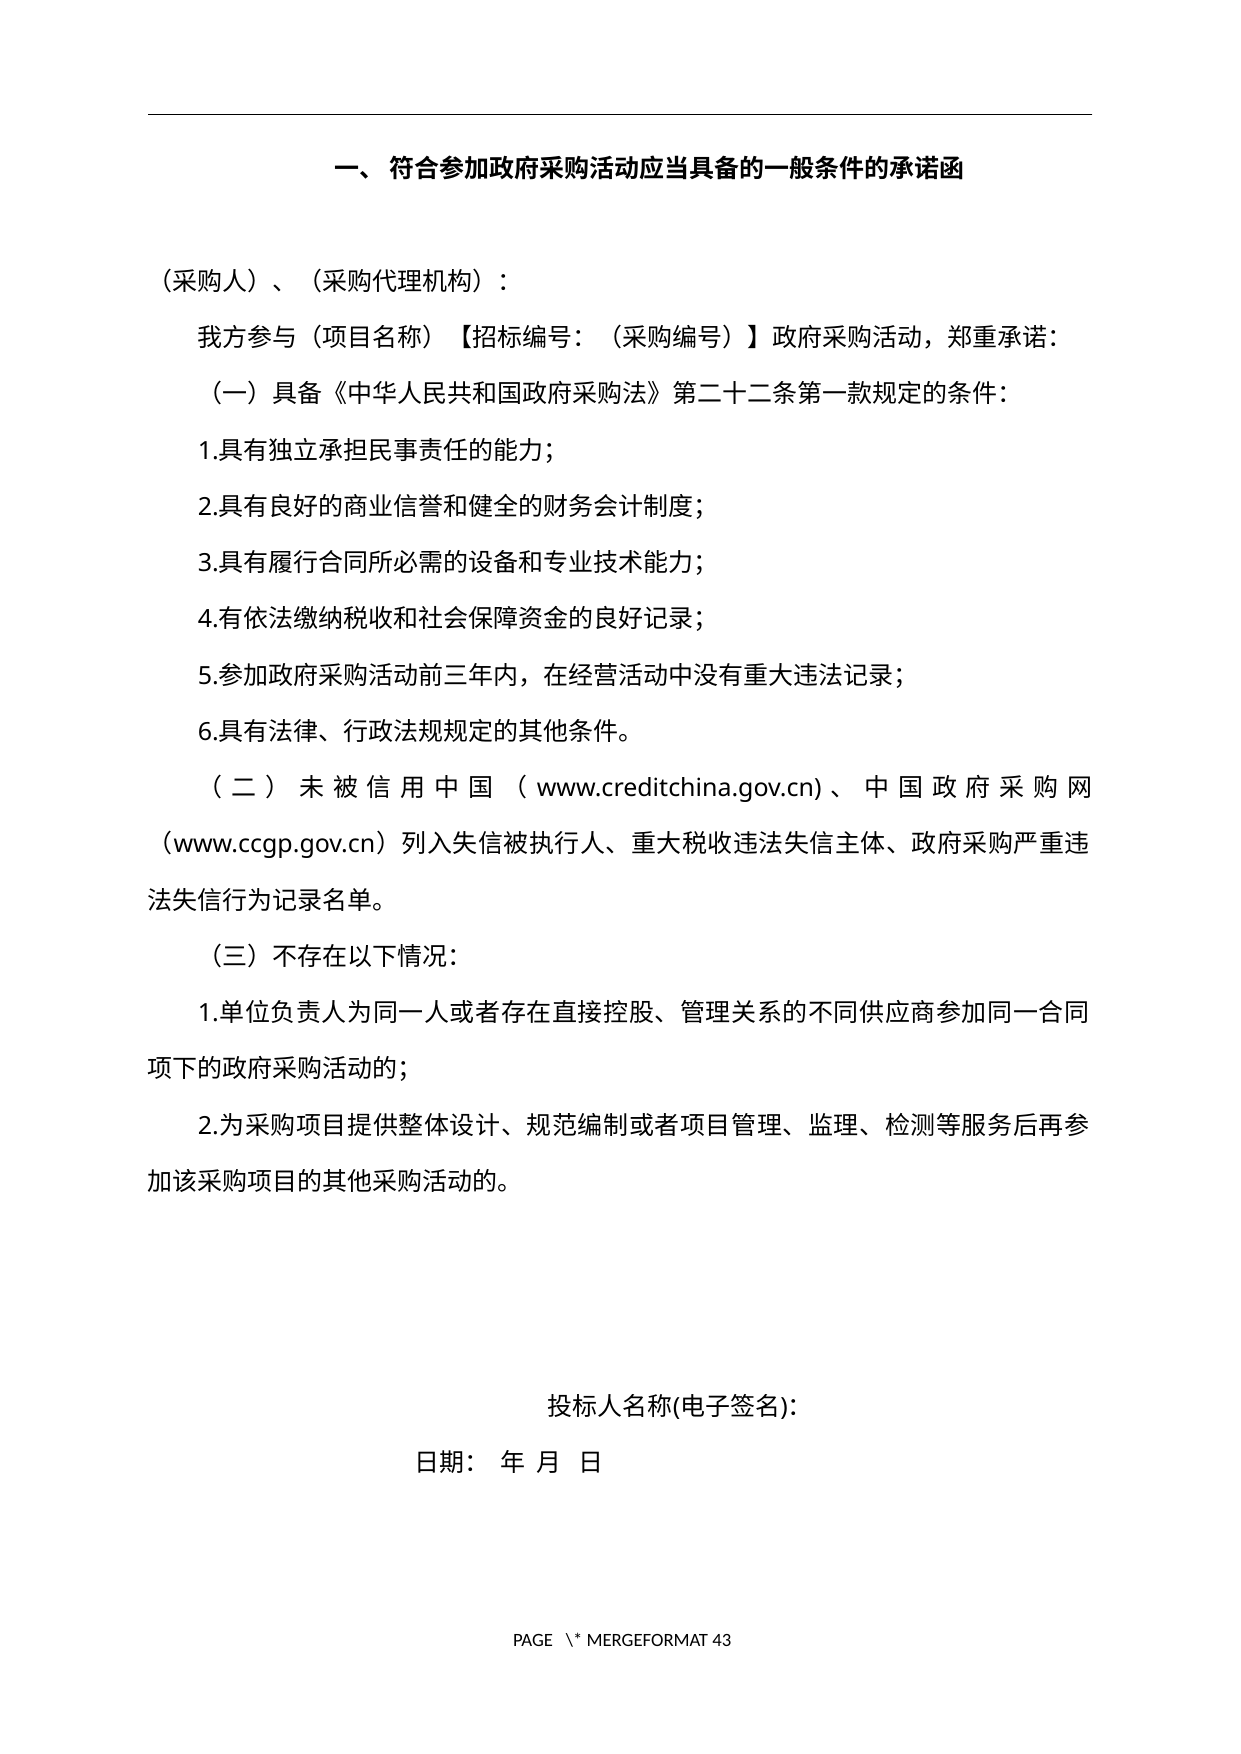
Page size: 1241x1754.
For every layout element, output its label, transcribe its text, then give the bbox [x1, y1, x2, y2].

text 四、本项目的特定资格要求（如果有）………………………………（页码）一、 符合参加政府采购活动应当具备的一般条件的承诺函 [148, 133, 1092, 189]
text 投标人名称(电子签名)： [148, 1370, 1092, 1427]
text 1.具有独立承担民事责任的能力； [148, 414, 1092, 470]
text （二）未被信用中国（www.creditchina.gov.cn)、中国政府采购网（www.ccgp.gov.cn）列入失信被执行人、重大税收违法失信主体、政府采购严重违法失信行为记录名单。 [148, 752, 1092, 920]
text 2.为采购项目提供整体设计、规范编制或者项目管理、监理、检测等服务后再参加该采购项目的其他采购活动的。 [148, 1089, 1092, 1202]
text 4.有依法缴纳税收和社会保障资金的良好记录； [148, 583, 1092, 639]
text 日期： 年 月 日 [148, 1427, 1092, 1483]
text 我方参与（项目名称）【招标编号：（采购编号）】政府采购活动，郑重承诺： [148, 302, 1092, 358]
text 1.单位负责人为同一人或者存在直接控股、管理关系的不同供应商参加同一合同项下的政府采购活动的； [148, 977, 1092, 1089]
text （一）具备《中华人民共和国政府采购法》第二十二条第一款规定的条件： [148, 358, 1092, 414]
text 3.具有履行合同所必需的设备和专业技术能力； [148, 527, 1092, 583]
text （采购人）、（采购代理机构）： [148, 245, 1092, 302]
text 5.参加政府采购活动前三年内，在经营活动中没有重大违法记录； [148, 639, 1092, 695]
text （三）不存在以下情况： [148, 920, 1092, 977]
text 6.具有法律、行政法规规定的其他条件。 [148, 695, 1092, 752]
text 2.具有良好的商业信誉和健全的财务会计制度； [148, 470, 1092, 527]
